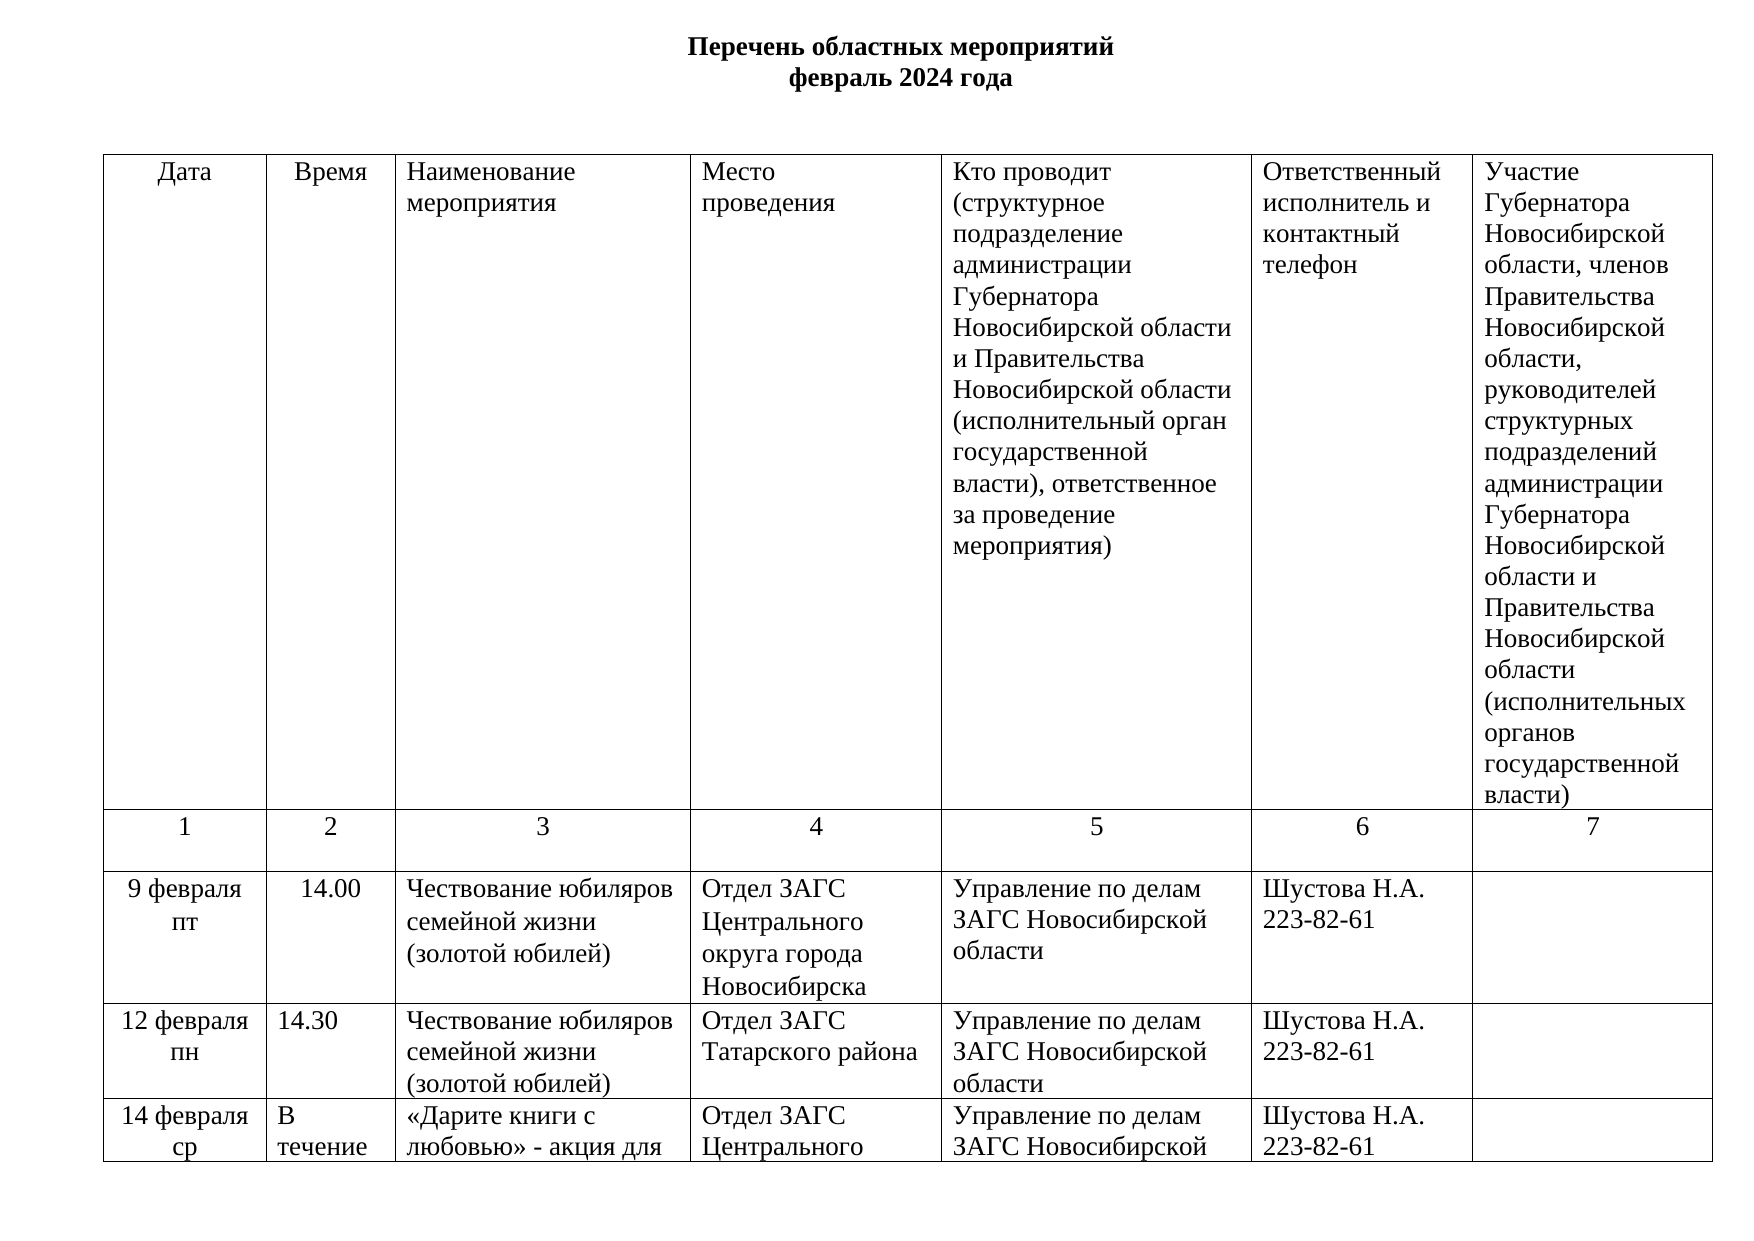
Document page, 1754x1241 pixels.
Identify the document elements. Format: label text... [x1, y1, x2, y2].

table_cell В течение дня [267, 1099, 395, 1161]
table_cell Шустова Н.А. 223-82-61 [1252, 872, 1472, 1003]
table_cell 14.00 [267, 872, 395, 1003]
table_cell Шустова Н.А. 223-82-61 [1252, 1004, 1472, 1098]
table_cell [1473, 872, 1712, 1003]
table_cell 5 [942, 810, 1251, 871]
table_cell 4 [691, 810, 941, 871]
table_cell [1473, 1004, 1712, 1098]
table_cell 14 февраля ср [104, 1099, 266, 1161]
table_cell Чествование юбиляров семейной жизни (золотой юбилей) [396, 872, 690, 1003]
table_cell 9 февраля пт [104, 872, 266, 1003]
table_cell 2 [267, 810, 395, 871]
table_header Дата [104, 155, 266, 809]
text февраль 2024 года [103, 61, 1698, 92]
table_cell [942, 1099, 1251, 1161]
text Перечень областных мероприятий [103, 29, 1698, 61]
table_cell 12 февраля пн [104, 1004, 266, 1098]
table_cell Управление по делам ЗАГС Новосибирской области [942, 1004, 1251, 1098]
table_cell Управление по делам ЗАГС Новосибирской области [942, 872, 1251, 1003]
table_cell 1 [104, 810, 266, 871]
table_cell «Дарите книги с любовью» - акция для граждан посвященная Международному дню книгодарения [396, 1099, 690, 1161]
table_cell Отдел ЗАГС Татарского района [691, 1004, 941, 1098]
table_cell 14.30 [267, 1004, 395, 1098]
table_header Ответственный исполнитель и контактный телефон [1252, 155, 1472, 809]
table_cell Чествование юбиляров семейной жизни (золотой юбилей) [396, 1004, 690, 1098]
table_cell 7 [1473, 810, 1712, 871]
table_cell [1473, 1099, 1712, 1161]
table_header Кто проводит (структурное подразделение администрации Губернатора Новосибирской области и Правительства Новосибирской области (исполнительный орган государственной власти), ответственное за проведение мероприятия) [942, 155, 1251, 809]
table_header Место проведения [691, 155, 941, 809]
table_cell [691, 1099, 941, 1161]
table_header Наименование мероприятия [396, 155, 690, 809]
table_cell Отдел ЗАГС Центрального округа города Новосибирска [691, 872, 941, 1003]
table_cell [1252, 1099, 1472, 1161]
table_header Время [267, 155, 395, 809]
table_cell 3 [396, 810, 690, 871]
table_cell 6 [1252, 810, 1472, 871]
table_header Участие Губернатора Новосибирской области, членов Правительства Новосибирской области, руководителей структурных подразделений администрации Губернатора Новосибирской области и Правительства Новосибирской области (исполнительных органов государственной власти) [1473, 155, 1712, 809]
